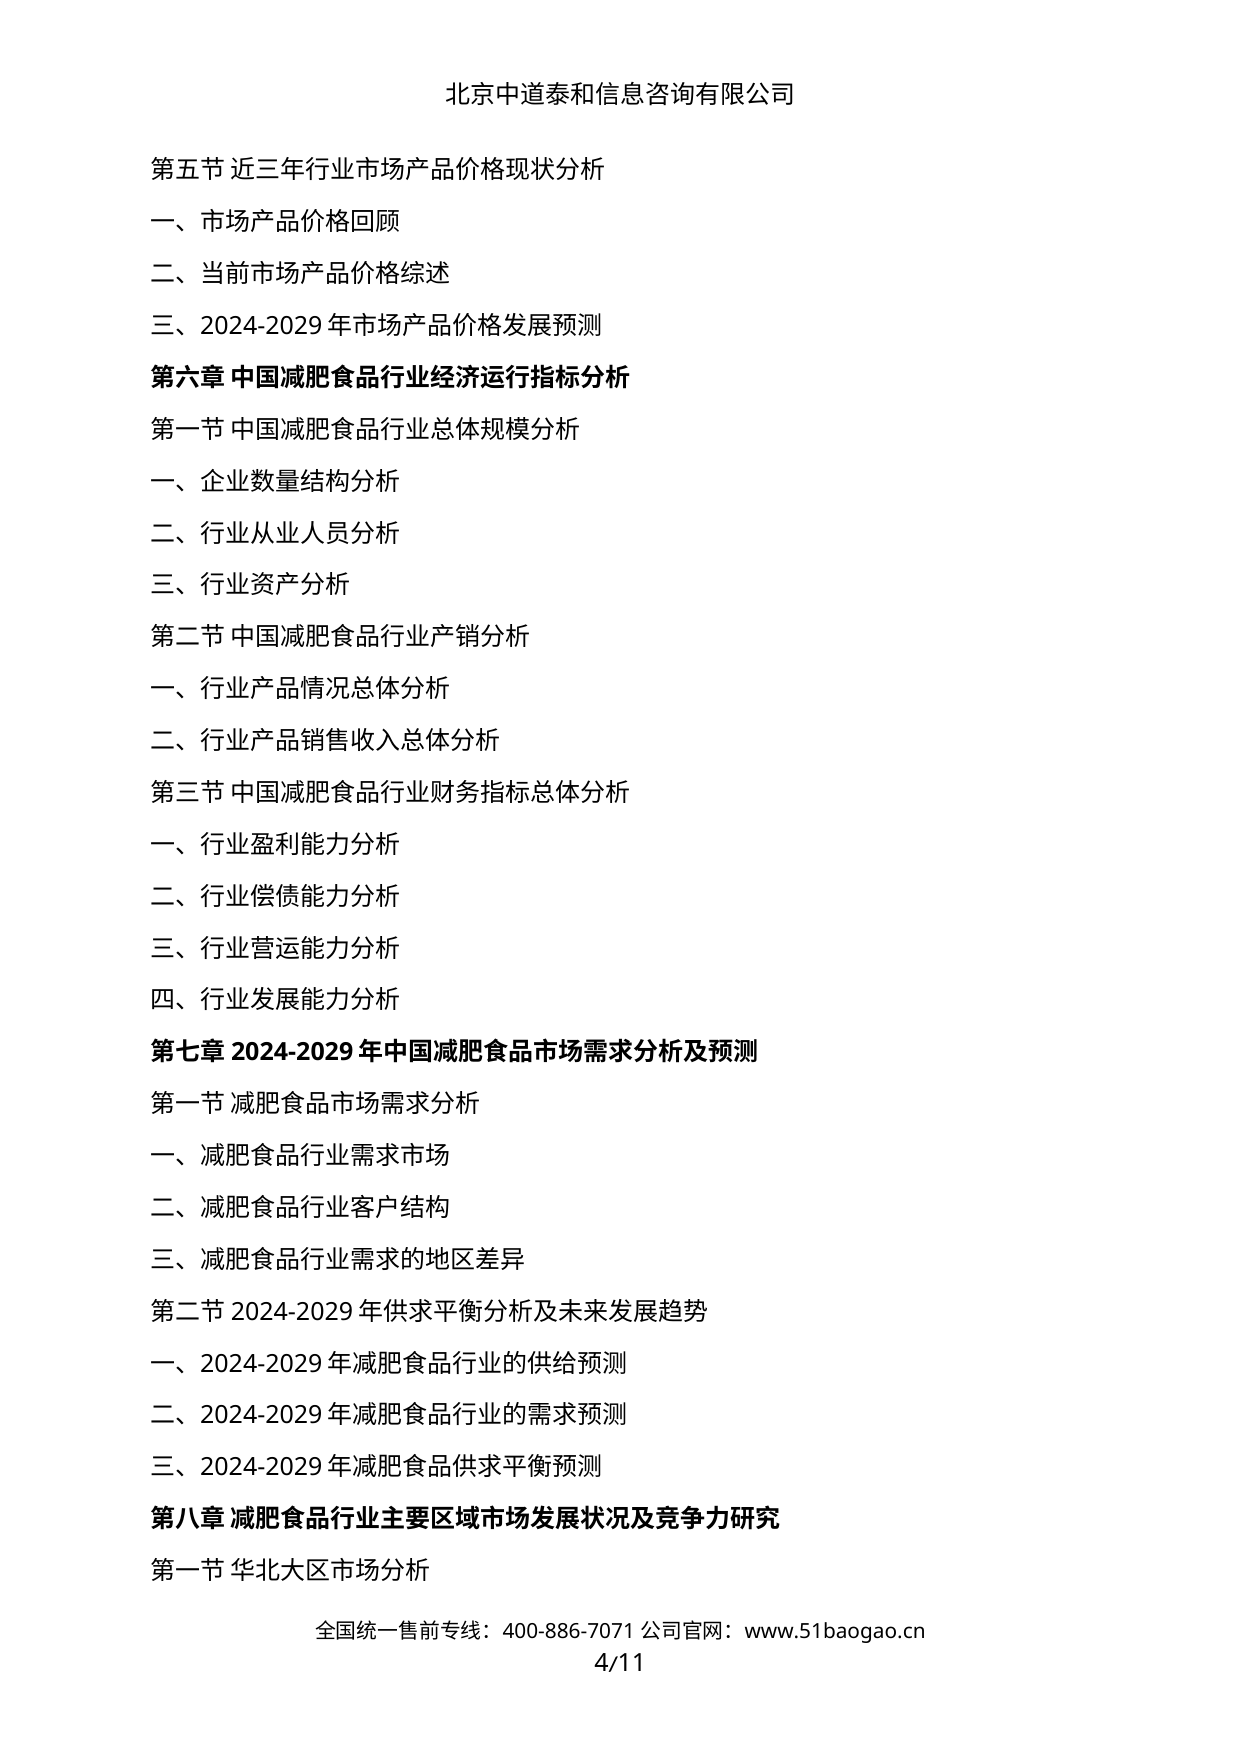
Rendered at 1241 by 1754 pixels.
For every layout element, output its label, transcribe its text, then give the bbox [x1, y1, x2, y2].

text 一、行业盈利能力分析 [150, 824, 1090, 861]
text 一、行业产品情况总体分析 [150, 669, 1090, 705]
text 第六章 中国减肥食品行业经济运行指标分析 [150, 357, 1090, 394]
text 三、减肥食品行业需求的地区差异 [150, 1239, 1090, 1276]
text 一、企业数量结构分析 [150, 461, 1090, 497]
text 一、减肥食品行业需求市场 [150, 1136, 1090, 1172]
text 三、行业资产分析 [150, 565, 1090, 601]
text 第二节 2024-2029年供求平衡分析及未来发展趋势 [150, 1291, 1090, 1327]
text 第一节 华北大区市场分析 [150, 1551, 1090, 1587]
text 第八章 减肥食品行业主要区域市场发展状况及竞争力研究 [150, 1499, 1090, 1535]
text 二、行业产品销售收入总体分析 [150, 721, 1090, 757]
text 二、当前市场产品价格综述 [150, 254, 1090, 290]
text 第一节 中国减肥食品行业总体规模分析 [150, 409, 1090, 446]
text 一、市场产品价格回顾 [150, 202, 1090, 238]
text 第三节 中国减肥食品行业财务指标总体分析 [150, 772, 1090, 809]
text 一、2024-2029年减肥食品行业的供给预测 [150, 1343, 1090, 1379]
text 二、2024-2029年减肥食品行业的需求预测 [150, 1395, 1090, 1431]
text 第一节 减肥食品市场需求分析 [150, 1084, 1090, 1120]
text 三、行业营运能力分析 [150, 928, 1090, 964]
text 第二节 中国减肥食品行业产销分析 [150, 617, 1090, 653]
text 三、2024-2029年市场产品价格发展预测 [150, 306, 1090, 342]
text 二、行业从业人员分析 [150, 513, 1090, 549]
text 第七章 2024-2029年中国减肥食品市场需求分析及预测 [150, 1032, 1090, 1068]
text 四、行业发展能力分析 [150, 980, 1090, 1016]
text 二、减肥食品行业客户结构 [150, 1187, 1090, 1224]
text 第五节 近三年行业市场产品价格现状分析 [150, 150, 1090, 186]
text 三、2024-2029年减肥食品供求平衡预测 [150, 1447, 1090, 1483]
text 二、行业偿债能力分析 [150, 876, 1090, 912]
